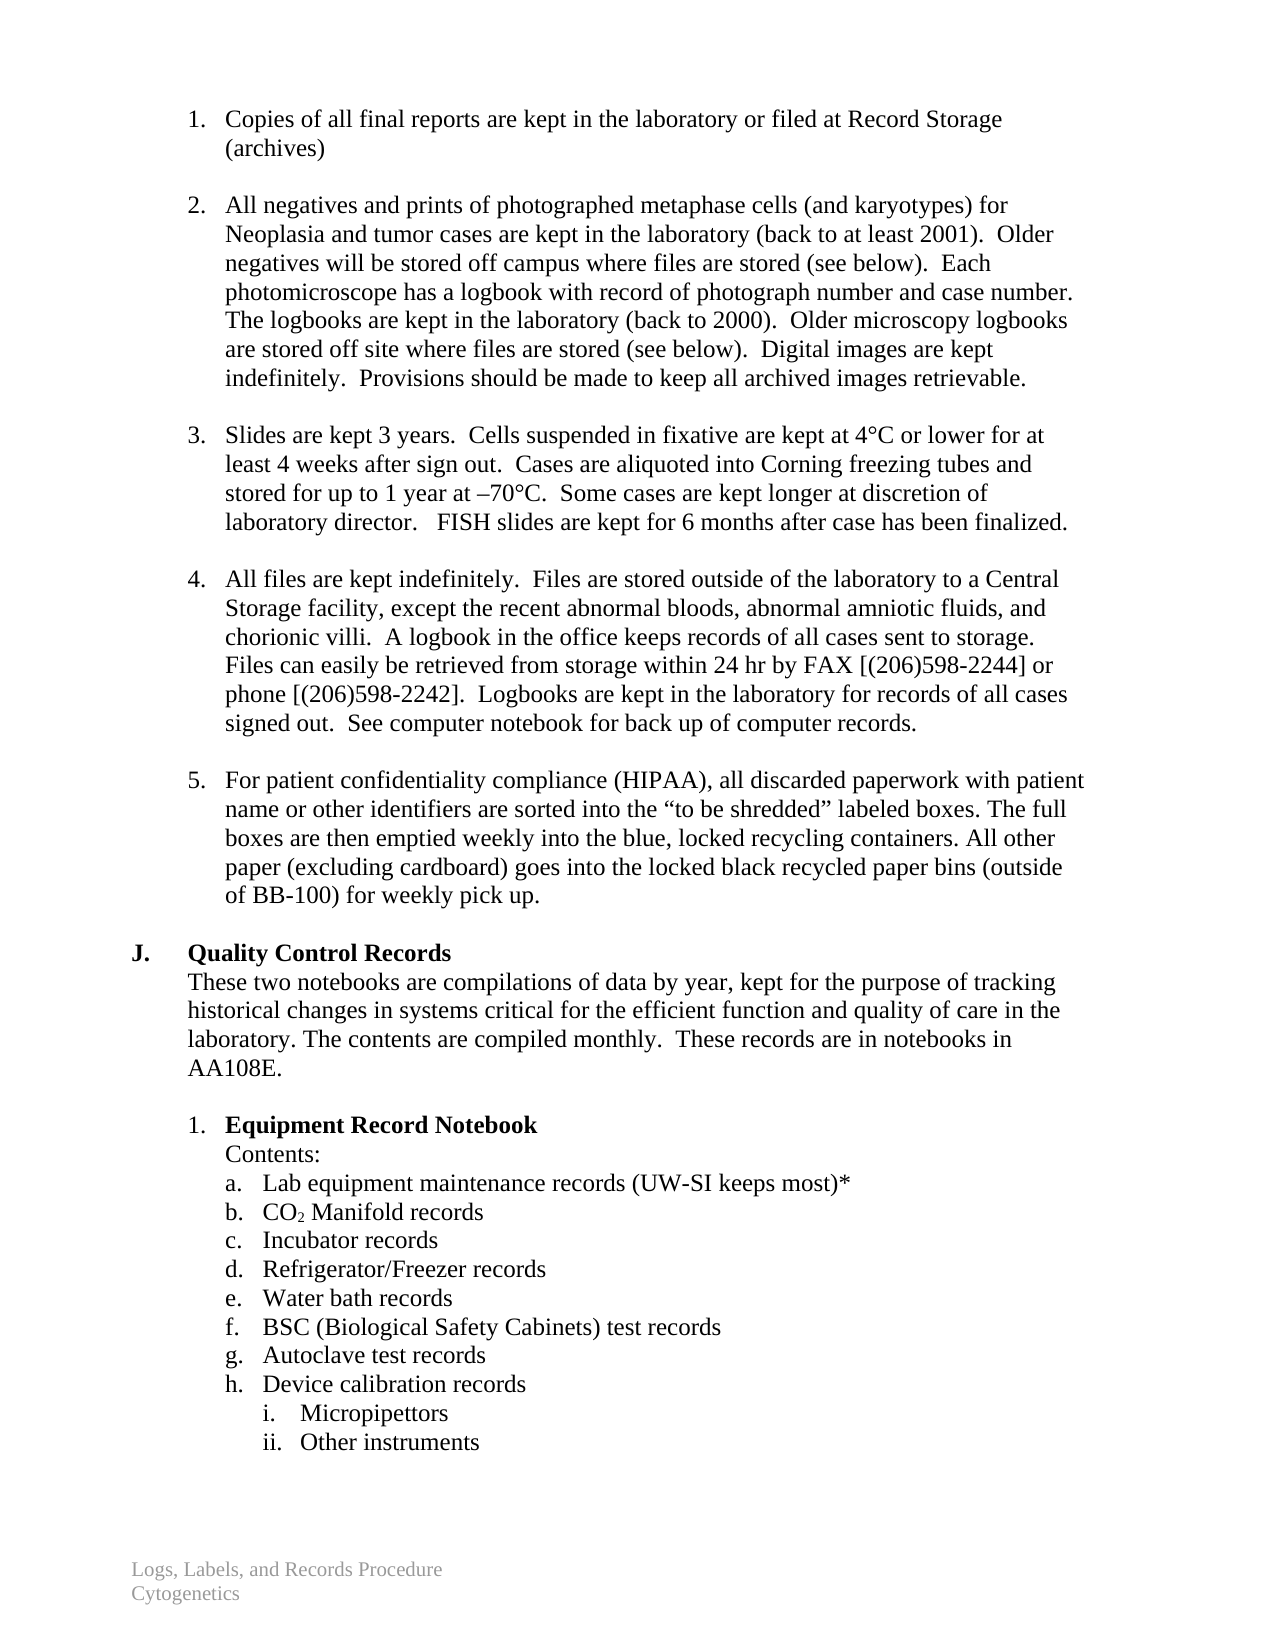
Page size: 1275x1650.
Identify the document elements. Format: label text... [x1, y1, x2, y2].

list Equipment Record Notebook [187, 1110, 1087, 1139]
list Copies of all final reports are kept in the laboratory or filed at Record Storage (archives) [187, 104, 1087, 162]
list Incubator records [225, 1225, 1087, 1254]
list Micropipettors [262, 1398, 1087, 1427]
list For patient confidentiality compliance (HIPAA), all discarded paperwork with patient name or other identifiers are sorted into the “to be shredded” labeled boxes. The full boxes are then emptied weekly into the blue, locked recycling containers. All other paper (excluding cardboard) goes into the locked black recycled paper bins (outside of BB-100) for weekly pick up. [187, 765, 1087, 909]
list Autoclave test records [225, 1340, 1087, 1369]
text These two notebooks are compilations of data by year, kept for the purpose of tracking historical changes in systems critical for the efficient function and quality of care in the laboratory. The contents are compiled monthly. These records are in notebooks in AA108E. [187, 967, 1087, 1082]
list Slides are kept 3 years. Cells suspended in fixative are kept at 4°C or lower for at least 4 weeks after sign out. Cases are aliquoted into Corning freezing tubes and stored for up to 1 year at –70°C. Some cases are kept longer at discretion of laboratory director. FISH slides are kept for 6 months after case has been finalized. [187, 420, 1087, 535]
list Other instruments [262, 1427, 1087, 1455]
list Lab equipment maintenance records (UW-SI keeps most)* [225, 1168, 1087, 1197]
list Water bath records [225, 1283, 1087, 1312]
list CO2 Manifold records [225, 1197, 1087, 1225]
subtitle Quality Control Records [131, 938, 1087, 967]
list Refrigerator/Freezer records [225, 1254, 1087, 1283]
list All files are kept indefinitely. Files are stored outside of the laboratory to a Central Storage facility, except the recent abnormal bloods, abnormal amniotic fluids, and chorionic villi. A logbook in the office keeps records of all cases sent to storage. Files can easily be retrieved from storage within 24 hr by FAX [(206)598-2244] or phone [(206)598-2242]. Logbooks are kept in the laboratory for records of all cases signed out. See computer notebook for back up of computer records. [187, 564, 1087, 737]
list All negatives and prints of photographed metaphase cells (and karyotypes) for Neoplasia and tumor cases are kept in the laboratory (back to at least 2001). Older negatives will be stored off campus where files are stored (see below). Each photomicroscope has a logbook with record of photograph number and case number. The logbooks are kept in the laboratory (back to 2000). Older microscopy logbooks are stored off site where files are stored (see below). Digital images are kept indefinitely. Provisions should be made to keep all archived images retrievable. [187, 190, 1087, 392]
list BSC (Biological Safety Cabinets) test records [225, 1312, 1087, 1340]
list Device calibration records [225, 1369, 1087, 1398]
text Contents: [225, 1139, 1087, 1168]
